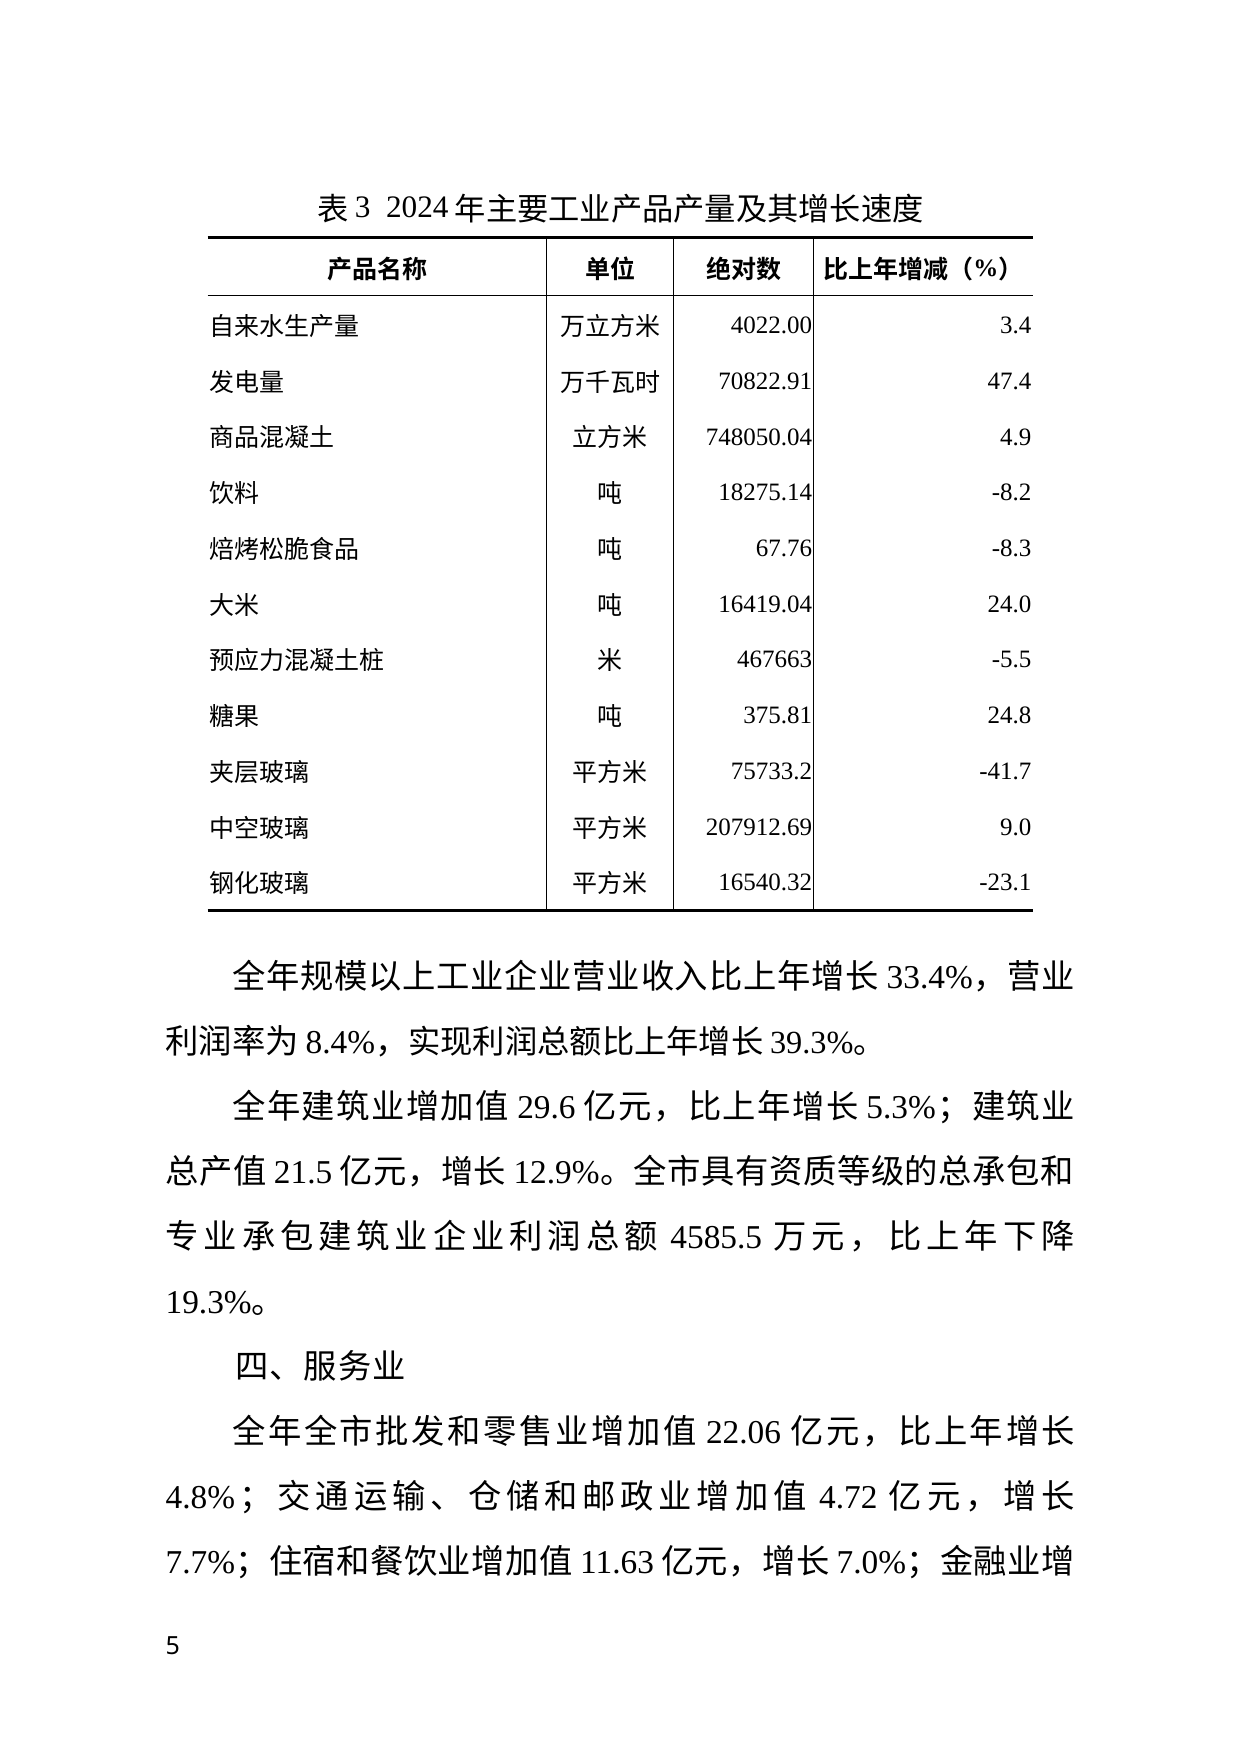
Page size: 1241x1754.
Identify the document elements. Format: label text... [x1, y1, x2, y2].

table_cell 18275.14 [674, 463, 813, 519]
table_cell 375.81 [674, 686, 813, 742]
table_cell 67.76 [674, 519, 813, 574]
table_cell 发电量 [208, 352, 546, 407]
table_cell 吨 [547, 686, 673, 742]
table_cell 75733.2 [674, 742, 813, 797]
table_cell 大米 [208, 575, 546, 630]
table_cell 4.9 [814, 408, 1033, 463]
table_cell 平方米 [547, 742, 673, 797]
table_cell 米 [547, 630, 673, 686]
table_cell 吨 [547, 575, 673, 630]
table_cell 商品混凝土 [208, 408, 546, 463]
table_cell 绝对数 [674, 239, 813, 295]
table_cell 焙烤松脆食品 [208, 519, 546, 574]
table_cell -41.7 [814, 742, 1033, 797]
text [165, 1397, 1075, 1592]
table_cell 中空玻璃 [208, 798, 546, 853]
table_cell -5.5 [814, 630, 1033, 686]
table_cell 16540.32 [674, 853, 813, 909]
table_cell 饮料 [208, 463, 546, 519]
table_cell 467663 [674, 630, 813, 686]
table_cell 立方米 [547, 408, 673, 463]
text 全年建筑业增加值29.6亿元，比上年增长5.3%；建筑业总产值21.5亿元，增长12.9%。全市具有资质等级的总承包和专业承包建筑业企业利润总额4585.5万元，比上年下降19.3%。 [165, 1072, 1075, 1332]
table_cell -8.3 [814, 519, 1033, 574]
table_cell -8.2 [814, 463, 1033, 519]
table_cell 47.4 [814, 352, 1033, 407]
table_cell 钢化玻璃 [208, 853, 546, 909]
table_cell 产品名称 [208, 239, 546, 295]
table_header 表3 2024年主要工业产品产量及其增长速度 [208, 176, 1033, 236]
table_cell 24.8 [814, 686, 1033, 742]
table_cell 748050.04 [674, 408, 813, 463]
table_cell 糖果 [208, 686, 546, 742]
table_cell 207912.69 [674, 798, 813, 853]
table_cell 吨 [547, 519, 673, 574]
table_cell 夹层玻璃 [208, 742, 546, 797]
table_cell 预应力混凝土桩 [208, 630, 546, 686]
table_cell 万立方米 [547, 296, 673, 352]
table_cell 4022.00 [674, 296, 813, 352]
text 全年规模以上工业企业营业收入比上年增长33.4%，营业利润率为8.4%，实现利润总额比上年增长39.3%。 [165, 162, 1075, 1072]
table_cell 9.0 [814, 798, 1033, 853]
table_cell -23.1 [814, 853, 1033, 909]
table_cell 24.0 [814, 575, 1033, 630]
table_cell 自来水生产量 [208, 296, 546, 352]
table_cell 比上年增减（%） [814, 239, 1033, 295]
table_cell 3.4 [814, 296, 1033, 352]
table_cell 70822.91 [674, 352, 813, 407]
table_cell 万千瓦时 [547, 352, 673, 407]
text 四、服务业 [165, 1332, 1075, 1397]
table_cell 单位 [547, 239, 673, 295]
table_cell 16419.04 [674, 575, 813, 630]
table_cell 平方米 [547, 798, 673, 853]
table_cell 吨 [547, 463, 673, 519]
table_cell 平方米 [547, 853, 673, 909]
